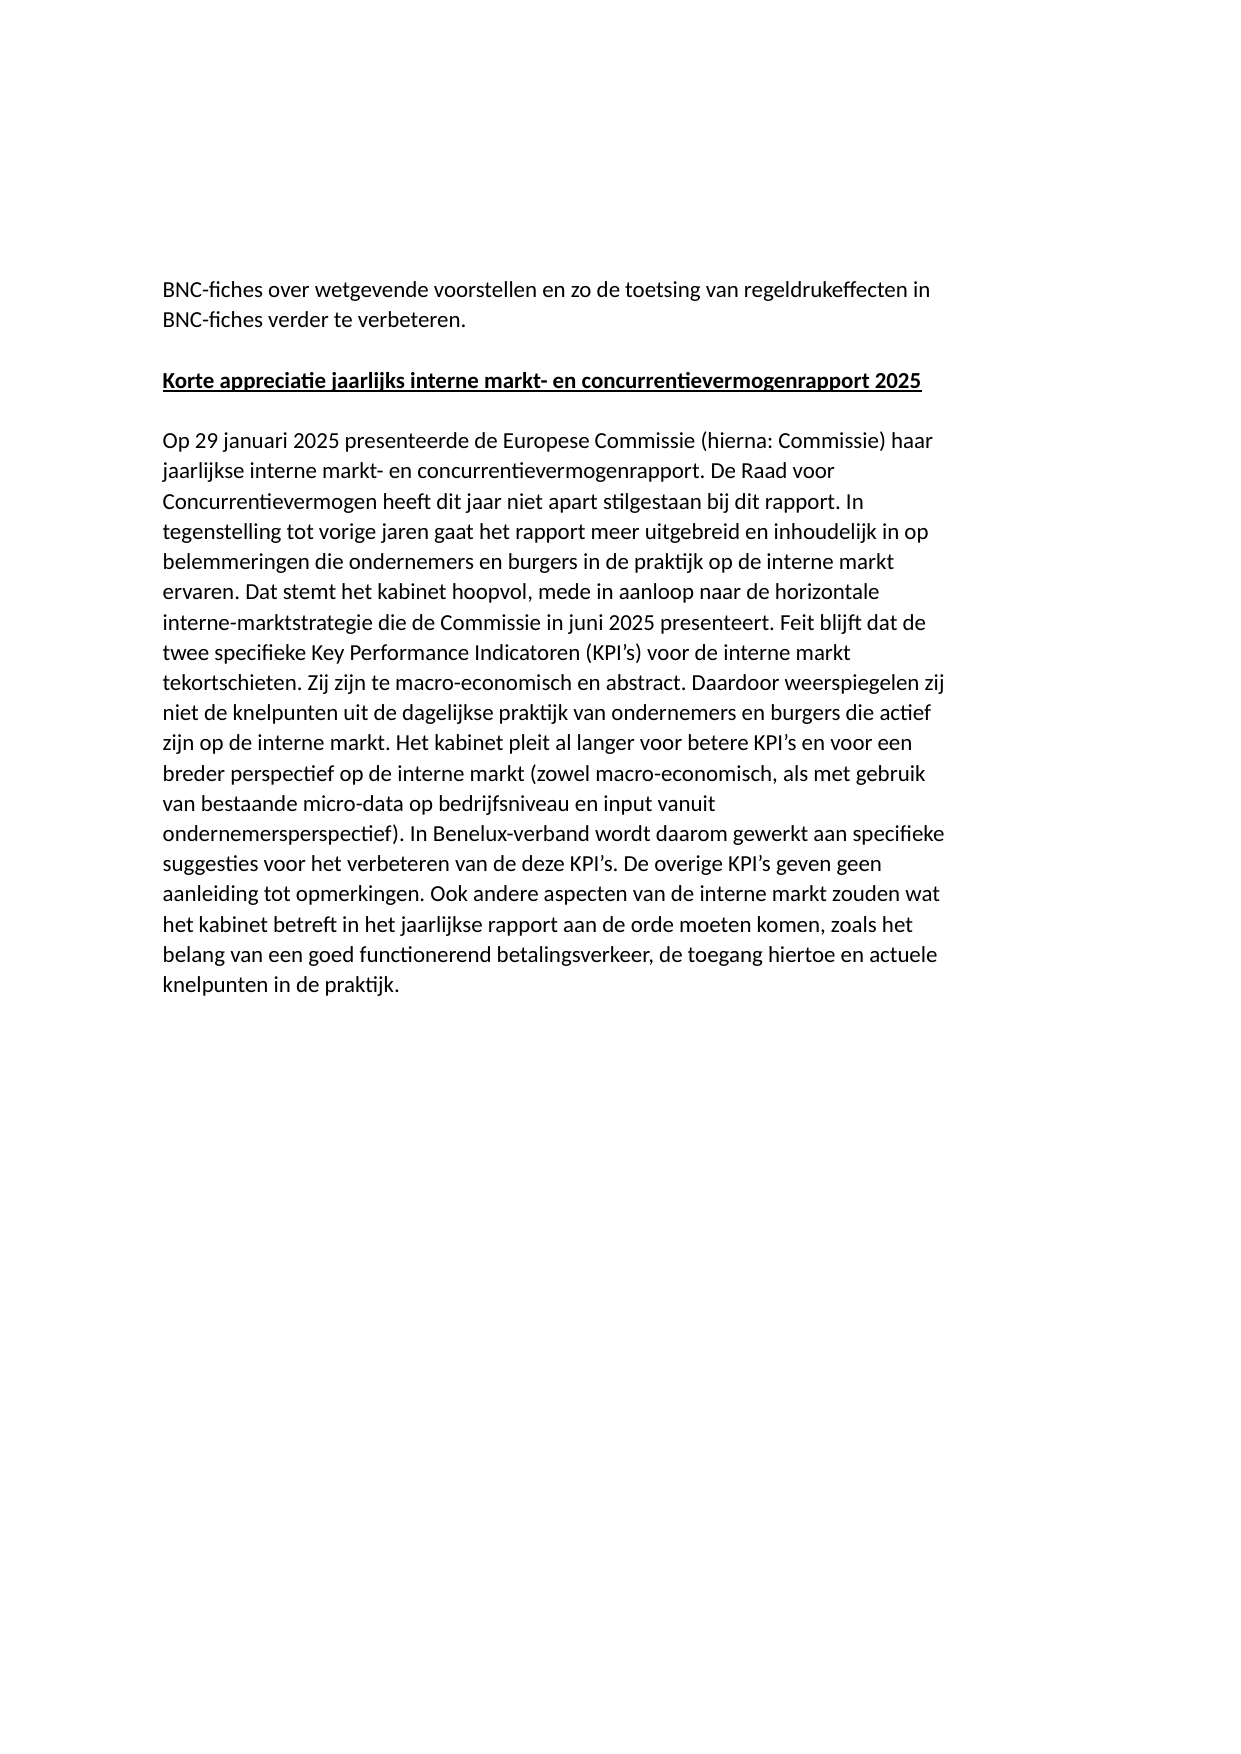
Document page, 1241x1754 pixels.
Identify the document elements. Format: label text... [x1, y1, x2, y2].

text Korte appreciatie jaarlijks interne markt- en concurrentievermogenrapport 2025 [162, 366, 947, 394]
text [162, 275, 947, 333]
text Op 29 januari 2025 presenteerde de Europese Commissie (hierna: Commissie) haar jaarlijkse interne markt- en concurrentievermogenrapport. De Raad voor Concurrentievermogen heeft dit jaar niet apart stilgestaan bij dit rapport. In tegenstelling tot vorige jaren gaat het rapport meer uitgebreid en inhoudelijk in op belemmeringen die ondernemers en burgers in de praktijk op de interne markt ervaren. Dat stemt het kabinet hoopvol, mede in aanloop naar de horizontale interne-marktstrategie die de Commissie in juni 2025 presenteert. Feit blijft dat de twee specifieke Key Performance Indicatoren (KPI’s) voor de interne markt tekortschieten. Zij zijn te macro-economisch en abstract. Daardoor weerspiegelen zij niet de knelpunten uit de dagelijkse praktijk van ondernemers en burgers die actief zijn op de interne markt. Het kabinet pleit al langer voor betere KPI’s en voor een breder perspectief op de interne markt (zowel macro-economisch, als met gebruik van bestaande micro-data op bedrijfsniveau en input vanuit ondernemersperspectief). In Benelux-verband wordt daarom gewerkt aan specifieke suggesties voor het verbeteren van de deze KPI’s. De overige KPI’s geven geen aanleiding tot opmerkingen. Ook andere aspecten van de interne markt zouden wat het kabinet betreft in het jaarlijkse rapport aan de orde moeten komen, zoals het belang van een goed functionerend betalingsverkeer, de toegang hiertoe en actuele knelpunten in de praktijk. [162, 426, 947, 998]
